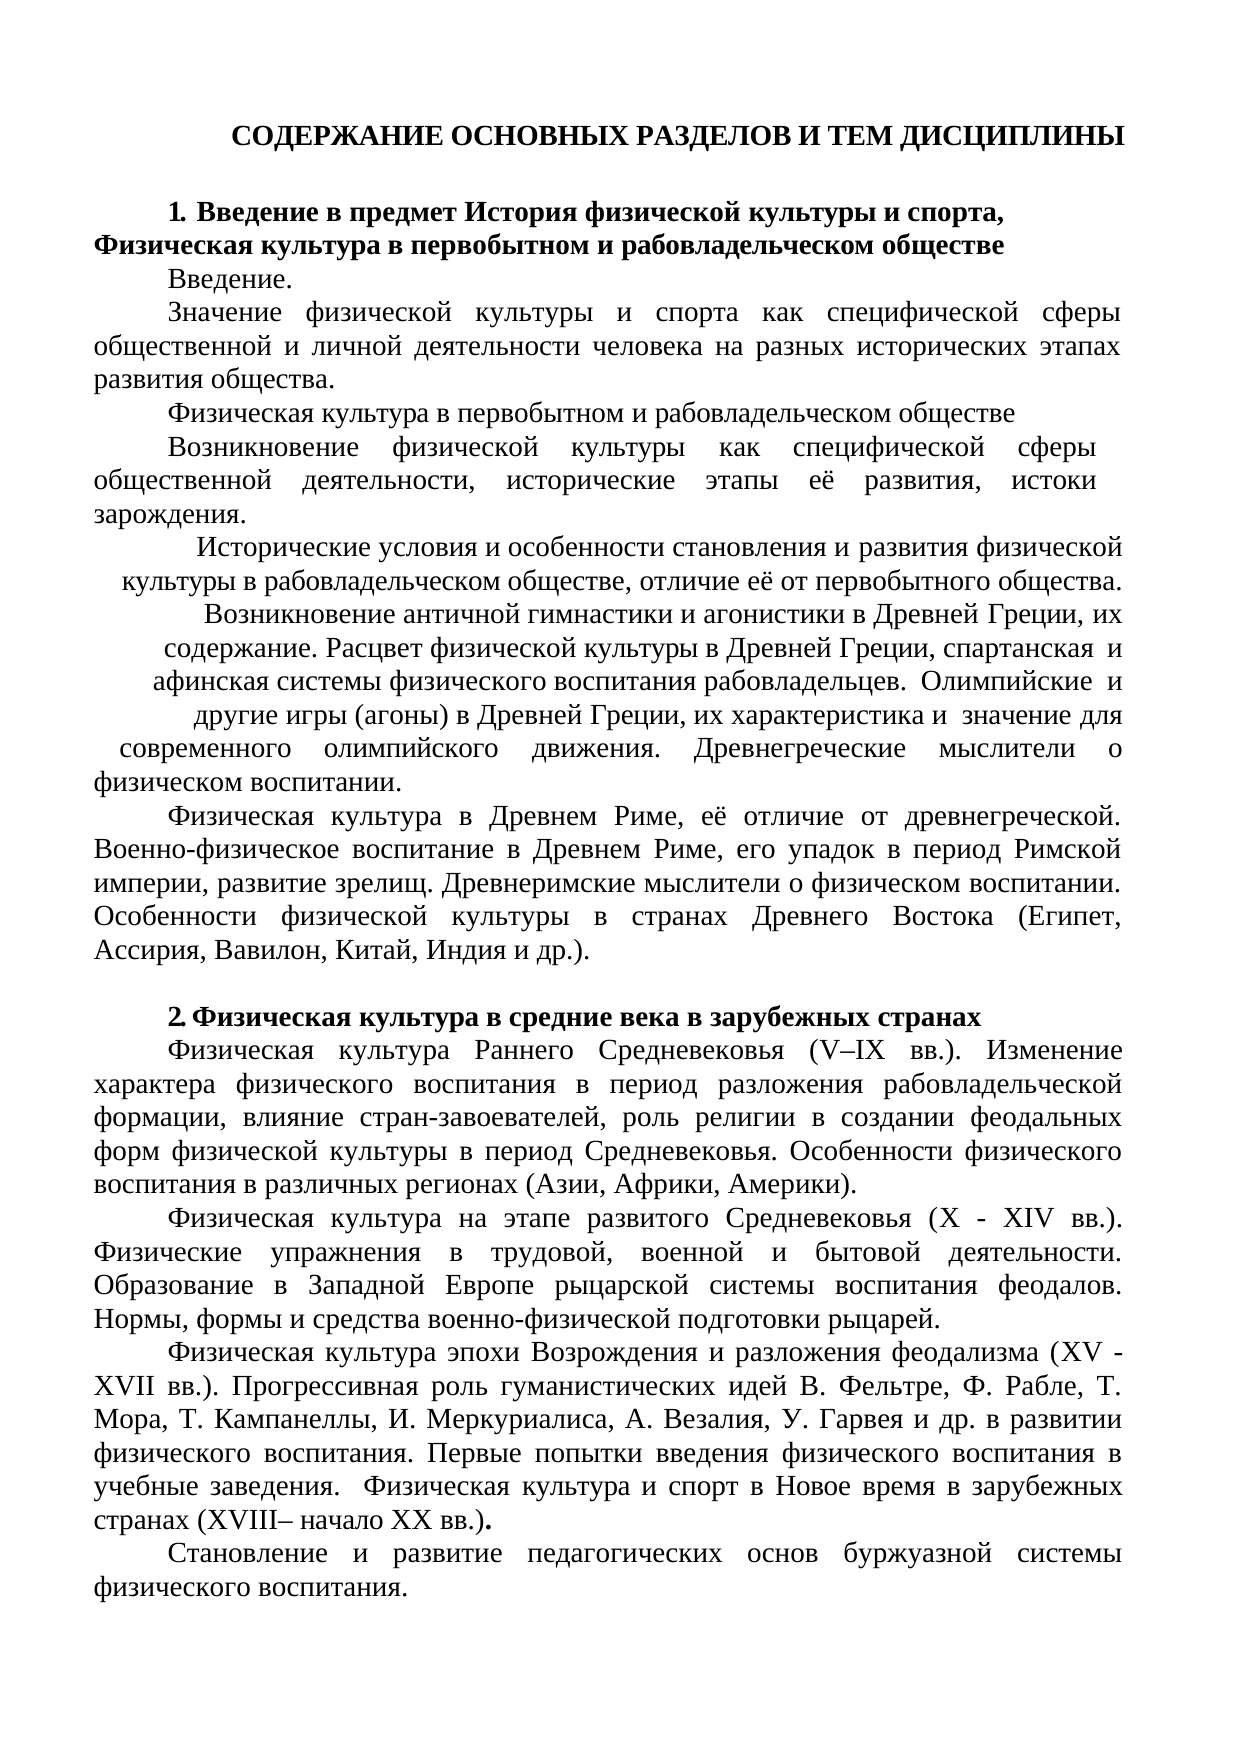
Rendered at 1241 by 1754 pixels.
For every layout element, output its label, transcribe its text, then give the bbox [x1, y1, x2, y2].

text Исторические условия и особенности становления и развития физической культуры в рабовладельческом обществе, отличие её от первобытного общества. Возникновение античной гимнастики и агонистики в Древней Греции, их содержание. Расцвет физической культуры в Древней Греции, спартанская и афинская системы физического воспитания рабовладельцев. Олимпийские и другие игры (агоны) в Древней Греции, их характеристика и значение для современного олимпийского движения. Древнегреческие мыслители о [93, 529, 1122, 764]
text Становление и развитие педагогических основ буржуазной системы физического воспитания. [93, 1536, 1123, 1603]
list СОДЕРЖАНИЕ ОСНОВНЫХ РАЗДЕЛОВ И ТЕМ ДИСЦИПЛИНЫ [231, 118, 1134, 152]
text физическом воспитании. [93, 764, 1122, 798]
text Введение. [167, 261, 1122, 294]
text Физическая культура на этапе развитого Средневековья (X - XIV вв.). Физические упражнения в трудовой, военной и бытовой деятельности. Образование в Западной Европе рыцарской системы воспитания феодалов. Нормы, формы и средства военно-физической подготовки рыцарей. [93, 1200, 1123, 1334]
text Физическая культура в первобытном и рабовладельческом обществе Возникновение физической культуры как специфической сферы [167, 395, 1122, 462]
text Физическая культура эпохи Возрождения и разложения феодализма (XV - XVII вв.). Прогрессивная роль гуманистических идей В. Фельтре, Ф. Рабле, Т. Мора, Т. Кампанеллы, И. Меркуриалиса, А. Везалия, У. Гарвея и др. в развитии физического воспитания. Первые попытки введения физического воспитания в учебные заведения. Физическая культура и спорт в Новое время в зарубежных странах (XVIII– начало XX вв.). [93, 1334, 1123, 1536]
text Значение физической культуры и спорта как специфической сферы общественной и личной деятельности человека на разных исторических этапах развития общества. [93, 294, 1122, 395]
text общественной деятельности, исторические этапы её развития, истоки зарождения. [93, 462, 1122, 529]
subtitle Введение в предмет История физической культуры и спорта, Физическая культура в первобытном и рабовладельческом обществе [93, 194, 1032, 261]
text Физическая культура Раннего Средневековья (V–IX вв.). Изменение характера физического воспитания в период разложения рабовладельческой формации, влияние стран-завоевателей, роль религии в создании феодальных форм физической культуры в период Средневековья. Особенности физического воспитания в различных регионах (Азии, Африки, Америки). [93, 1032, 1123, 1200]
text Физическая культура в Древнем Риме, её отличие от древнегреческой. Военно-физическое воспитание в Древнем Риме, его упадок в период Римской империи, развитие зрелищ. Древнеримские мыслители о физическом воспитании. Особенности физической культуры в странах Древнего Востока (Египет, Ассирия, Вавилон, Китай, Индия и др.). [93, 798, 1122, 965]
subtitle Физическая культура в средние века в зарубежных странах [167, 999, 1134, 1032]
